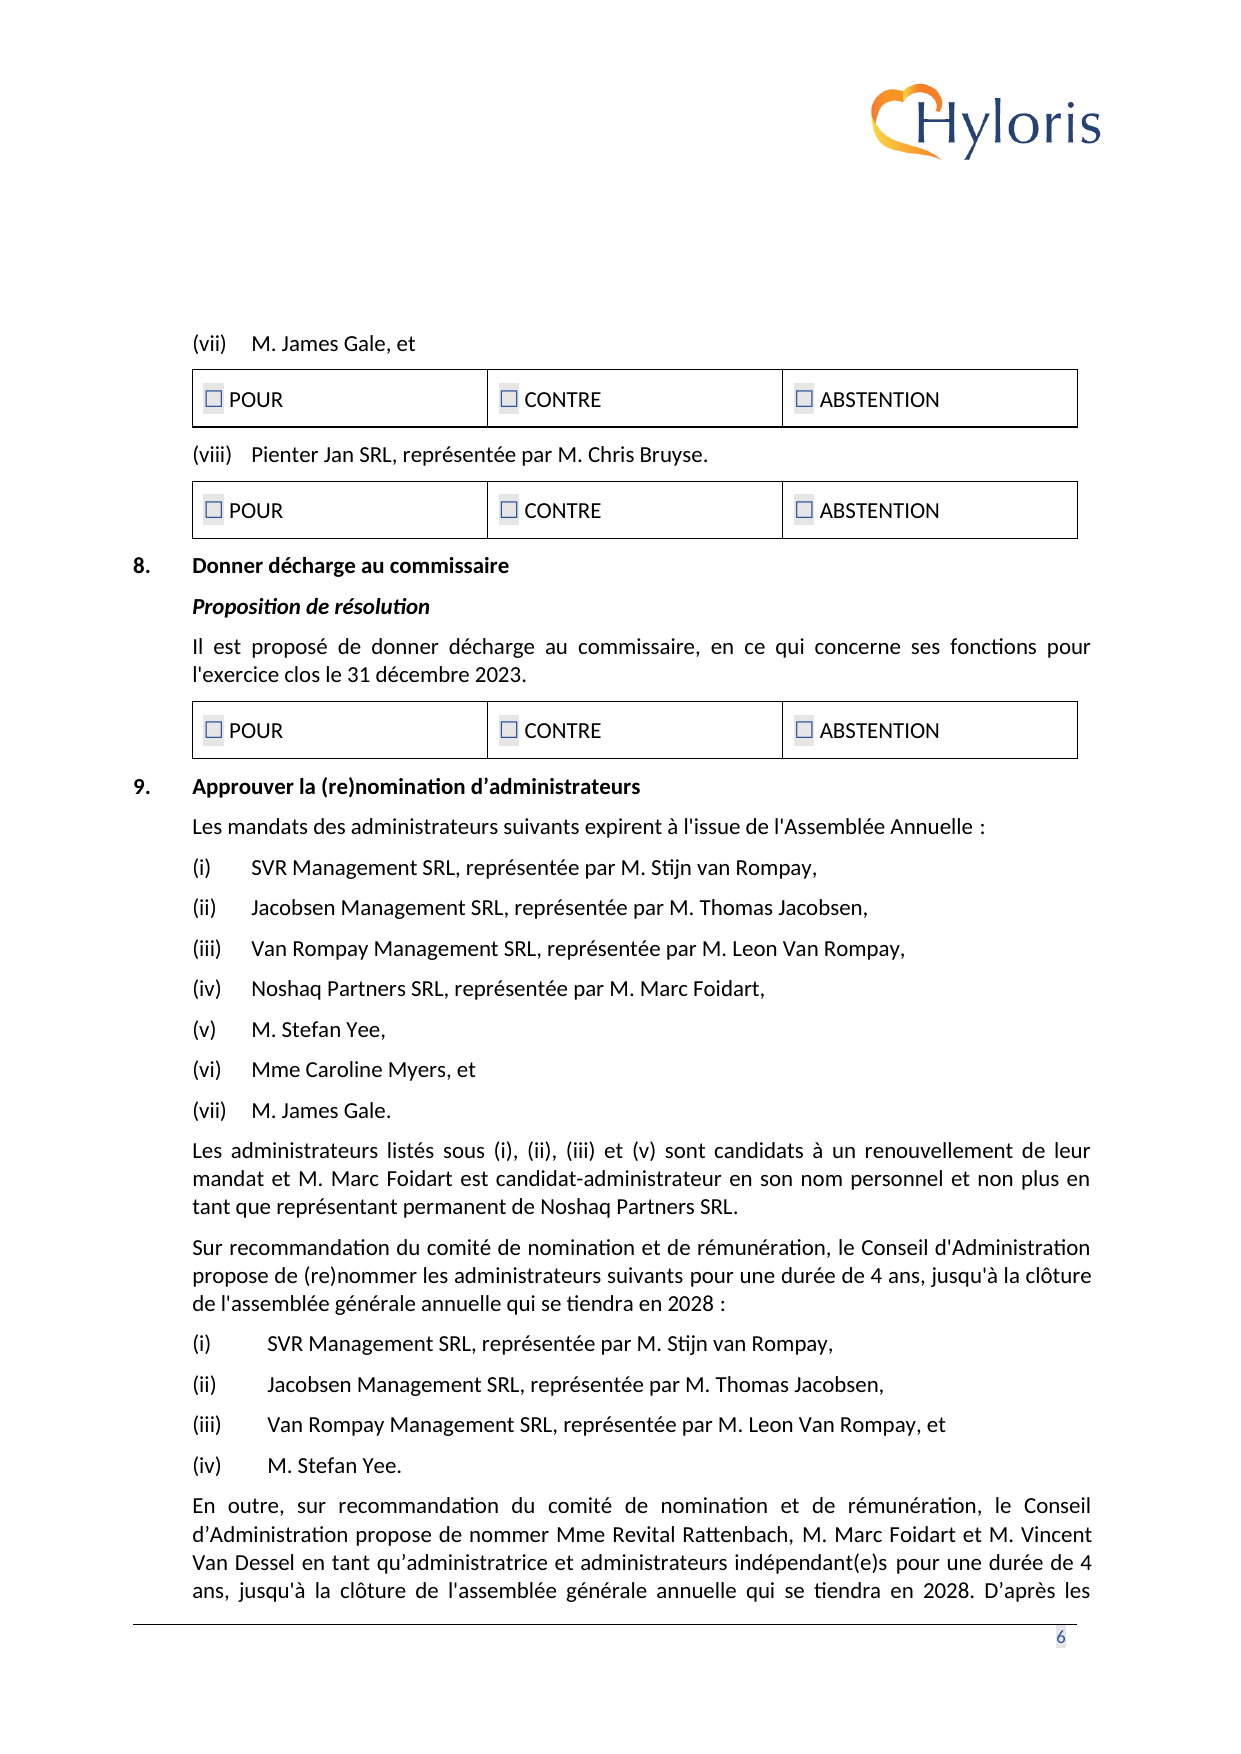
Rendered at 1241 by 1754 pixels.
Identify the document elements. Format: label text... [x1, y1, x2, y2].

table_header ☐ POUR [193, 370, 487, 426]
text Les mandats des administrateurs suivants expirent à l'issue de l'Assemblée Annuelle : [192, 812, 1092, 840]
list Pienter Jan SRL, représentée par M. Chris Bruyse. [192, 440, 1092, 468]
text Les administrateurs listés sous (i), (ii), (iii) et (v) sont candidats à un renouvellement de leur mandat et M. Marc Foidart est candidat-administrateur en son nom personnel et non plus en tant que représentant permanent de Noshaq Partners SRL. [192, 1136, 1092, 1221]
picture [864, 78, 1106, 160]
table_header ☐ ABSTENTION [783, 482, 1077, 538]
list M. Stefan Yee. [192, 1451, 1092, 1479]
list Noshaq Partners SRL, représentée par M. Marc Foidart, [192, 974, 1092, 1002]
table_header ☐ POUR [193, 482, 487, 538]
list Jacobsen Management SRL, représentée par M. Thomas Jacobsen, [192, 1370, 1092, 1398]
list Van Rompay Management SRL, représentée par M. Leon Van Rompay, [192, 934, 1092, 962]
list M. James Gale, et [192, 329, 1092, 357]
list Jacobsen Management SRL, représentée par M. Thomas Jacobsen, [192, 893, 1092, 921]
list M. Stefan Yee, [192, 1015, 1092, 1043]
list Mme Caroline Myers, et [192, 1055, 1092, 1083]
list Donner décharge au commissaire [133, 551, 1092, 579]
list Approuver la (re)nomination d’administrateurs [133, 772, 1092, 800]
table_header ☐ CONTRE [488, 482, 782, 538]
list M. James Gale. [192, 1096, 1092, 1124]
text Sur recommandation du comité de nomination et de rémunération, le Conseil d'Administration propose de (re)nommer les administrateurs suivants pour une durée de 4 ans, jusqu'à la clôture de l'assemblée générale annuelle qui se tiendra en 2028 : [192, 1233, 1092, 1317]
table_header ☐ POUR [193, 702, 487, 758]
list SVR Management SRL, représentée par M. Stijn van Rompay, [192, 1329, 1092, 1358]
list SVR Management SRL, représentée par M. Stijn van Rompay, [192, 853, 1092, 881]
table_header ☐ CONTRE [488, 370, 782, 426]
table_header ☐ ABSTENTION [783, 370, 1077, 426]
list Van Rompay Management SRL, représentée par M. Leon Van Rompay, et [192, 1411, 1092, 1439]
table_header ☐ CONTRE [488, 702, 782, 758]
table_header ☐ ABSTENTION [783, 702, 1077, 758]
text Proposition de résolution [192, 592, 1092, 620]
text Il est proposé de donner décharge au commissaire, en ce qui concerne ses fonctions pour l'exercice clos le 31 décembre 2023. [192, 632, 1092, 688]
